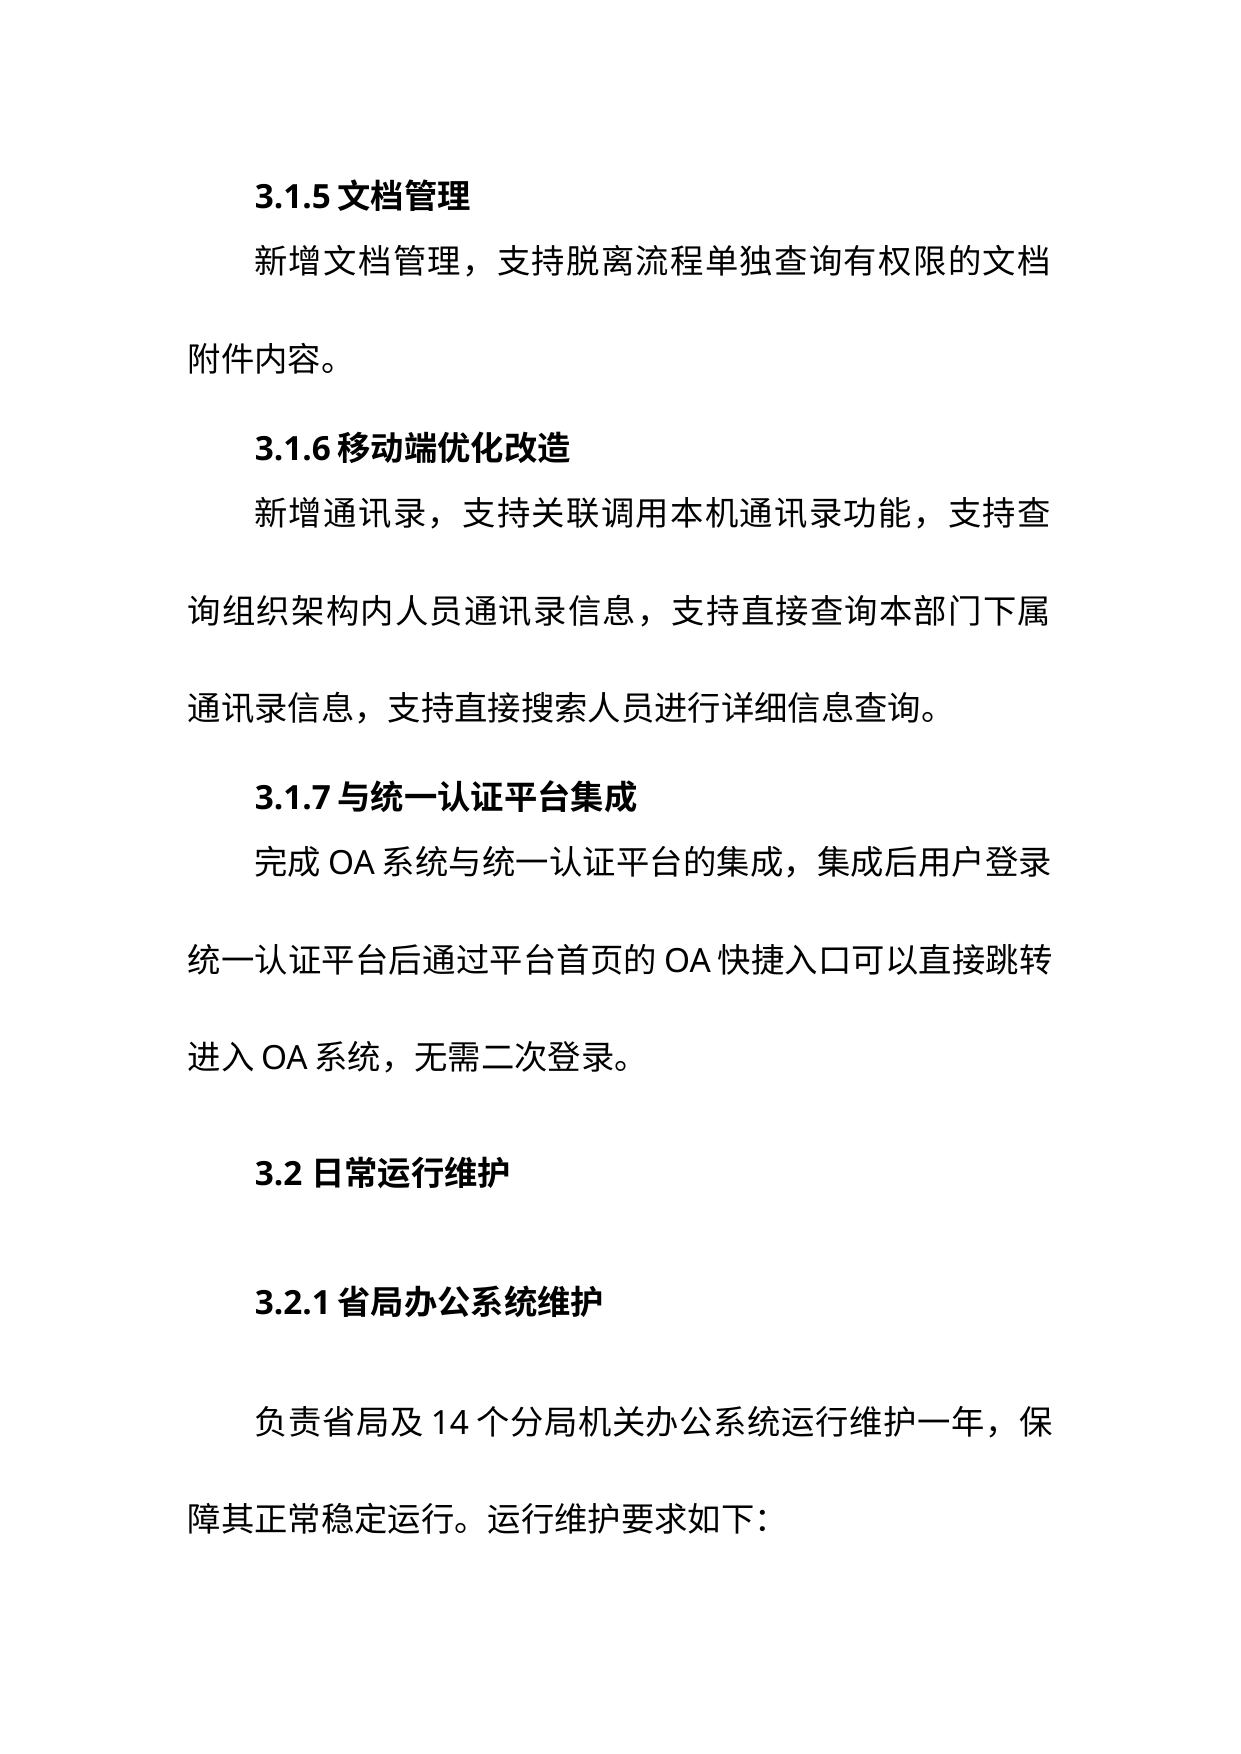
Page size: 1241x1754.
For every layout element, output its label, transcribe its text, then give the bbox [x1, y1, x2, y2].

text 负责省局及14个分局机关办公系统运行维护一年，保障其正常稳定运行。运行维护要求如下： [187, 1387, 1053, 1550]
text 3.1.7与统一认证平台集成 [187, 763, 1053, 828]
text 新增通讯录，支持关联调用本机通讯录功能，支持查询组织架构内人员通讯录信息，支持直接查询本部门下属通讯录信息，支持直接搜索人员进行详细信息查询。 [187, 478, 1053, 738]
subtitle 3.2.1省局办公系统维护 [187, 1268, 1053, 1333]
text 完成OA系统与统一认证平台的集成，集成后用户登录统一认证平台后通过平台首页的OA快捷入口可以直接跳转进入OA系统，无需二次登录。 [187, 828, 1053, 1088]
text 新增文档管理，支持脱离流程单独查询有权限的文档附件内容。 [187, 227, 1053, 389]
text 3.1.6移动端优化改造 [187, 413, 1053, 478]
subtitle 3.2 日常运行维护 [187, 1139, 1053, 1204]
text 3.1.5文档管理 [187, 162, 1053, 227]
